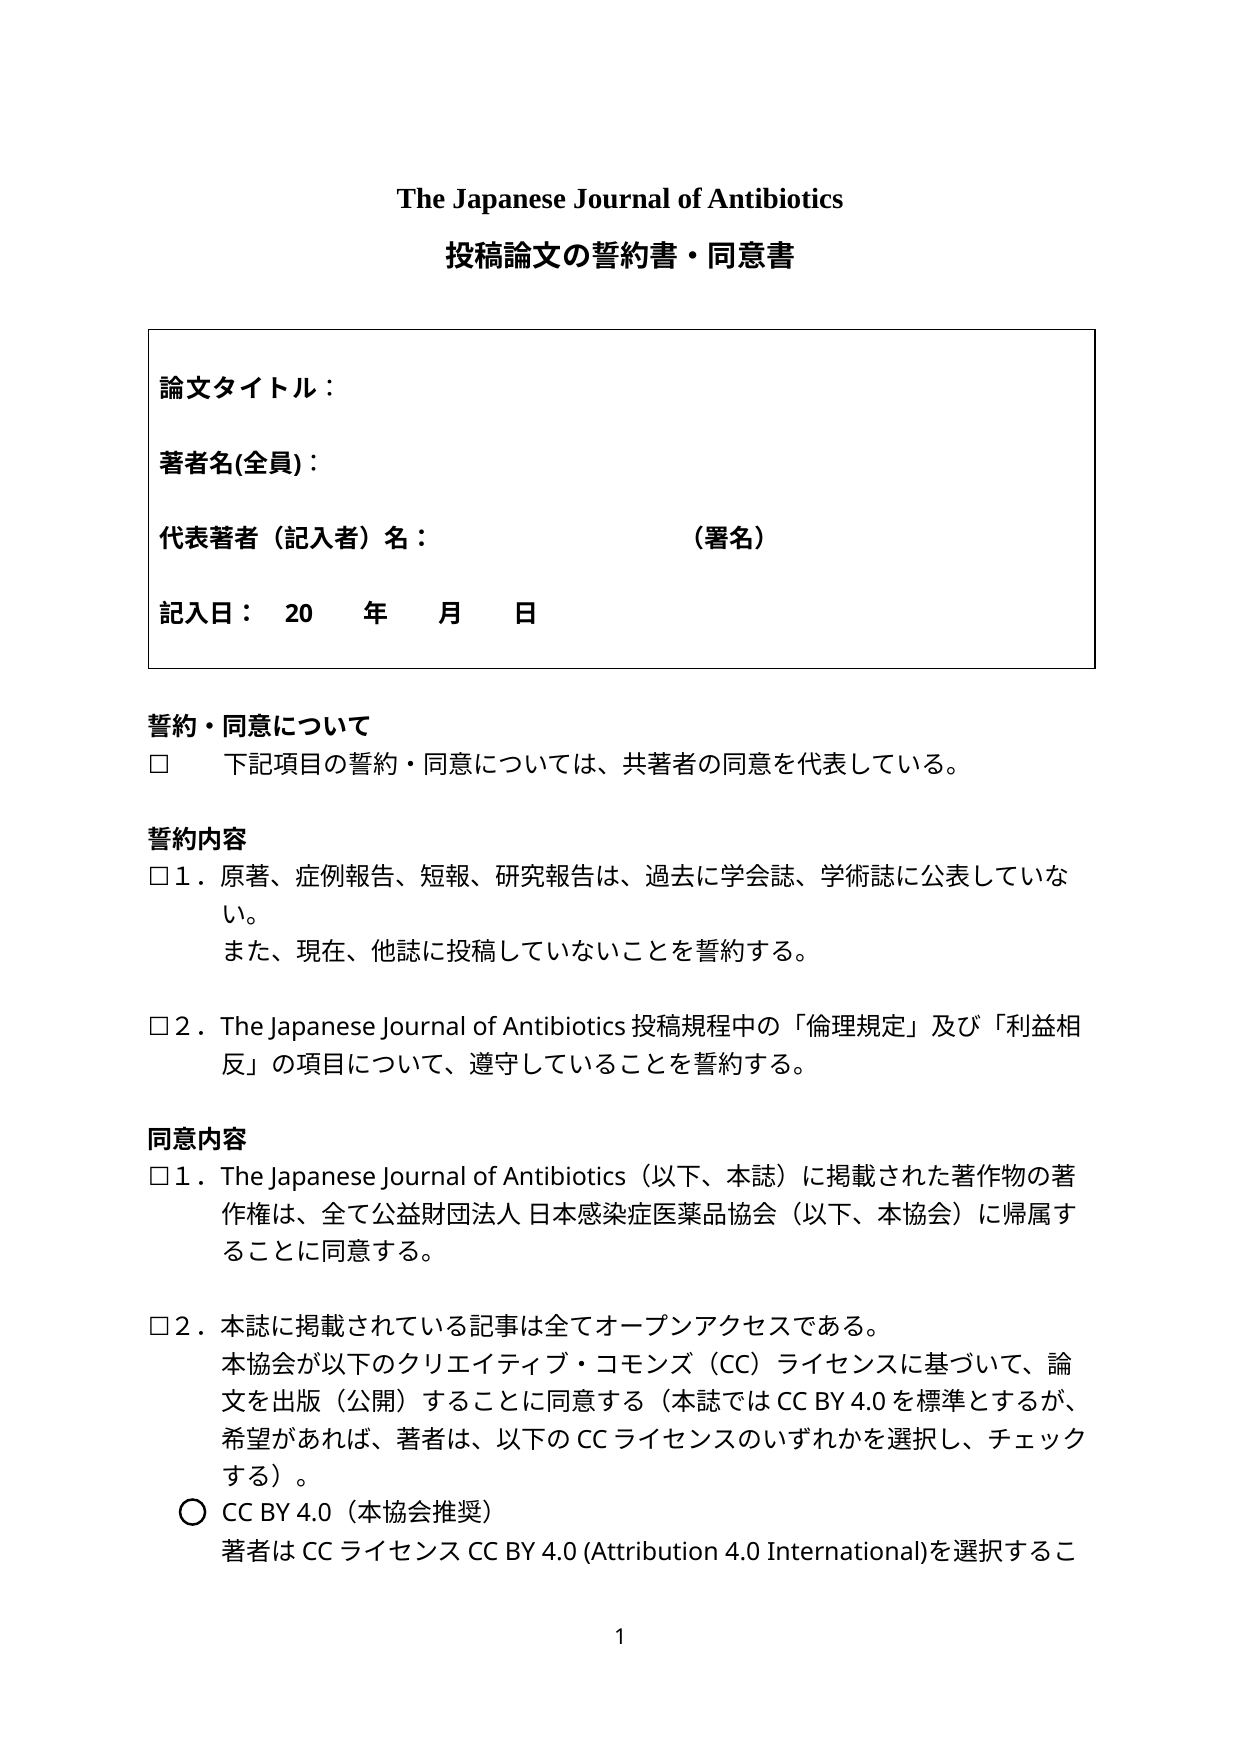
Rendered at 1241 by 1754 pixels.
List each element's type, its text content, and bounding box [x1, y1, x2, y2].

text 同意内容 [148, 1119, 1092, 1156]
text ２．本誌に掲載されている記事は全てオープンアクセスである。 本協会が以下のクリエイティブ・コモンズ（CC）ライセンスに基づいて、論文を出版（公開）することに同意する（本誌ではCC BY 4.0を標準とするが、希望があれば、著者は、以下のCCライセンスのいずれかを選択し、チェックする）。 [148, 1306, 1092, 1494]
text 投稿論文の誓約書・同意書 [148, 217, 1092, 292]
text ２．The Japanese Journal of Antibiotics投稿規程中の「倫理規定」及び「利益相反」の項目について、遵守していることを誓約する。 [148, 1006, 1092, 1081]
text １．The Japanese Journal of Antibiotics（以下、本誌）に掲載された著作物の著作権は、全て公益財団法人 日本感染症医薬品協会（以下、本協会）に帰属することに同意する。 [148, 1156, 1092, 1269]
text 下記項目の誓約・同意については、共著者の同意を代表している。 [148, 744, 1092, 781]
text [221, 1531, 1092, 1569]
text １．原著、症例報告、短報、研究報告は、過去に学会誌、学術誌に公表していない。 また、現在、他誌に投稿していないことを誓約する。 [148, 856, 1092, 969]
text The Japanese Journal of Antibiotics [148, 179, 1092, 217]
text 誓約内容 [148, 819, 1092, 856]
table_header 論文タイトル： 著者名(全員)： 代表著者（記入者）名： （署名） 記入日： 20 年 月 日 [149, 330, 1094, 668]
text 誓約・同意について [148, 706, 1092, 744]
